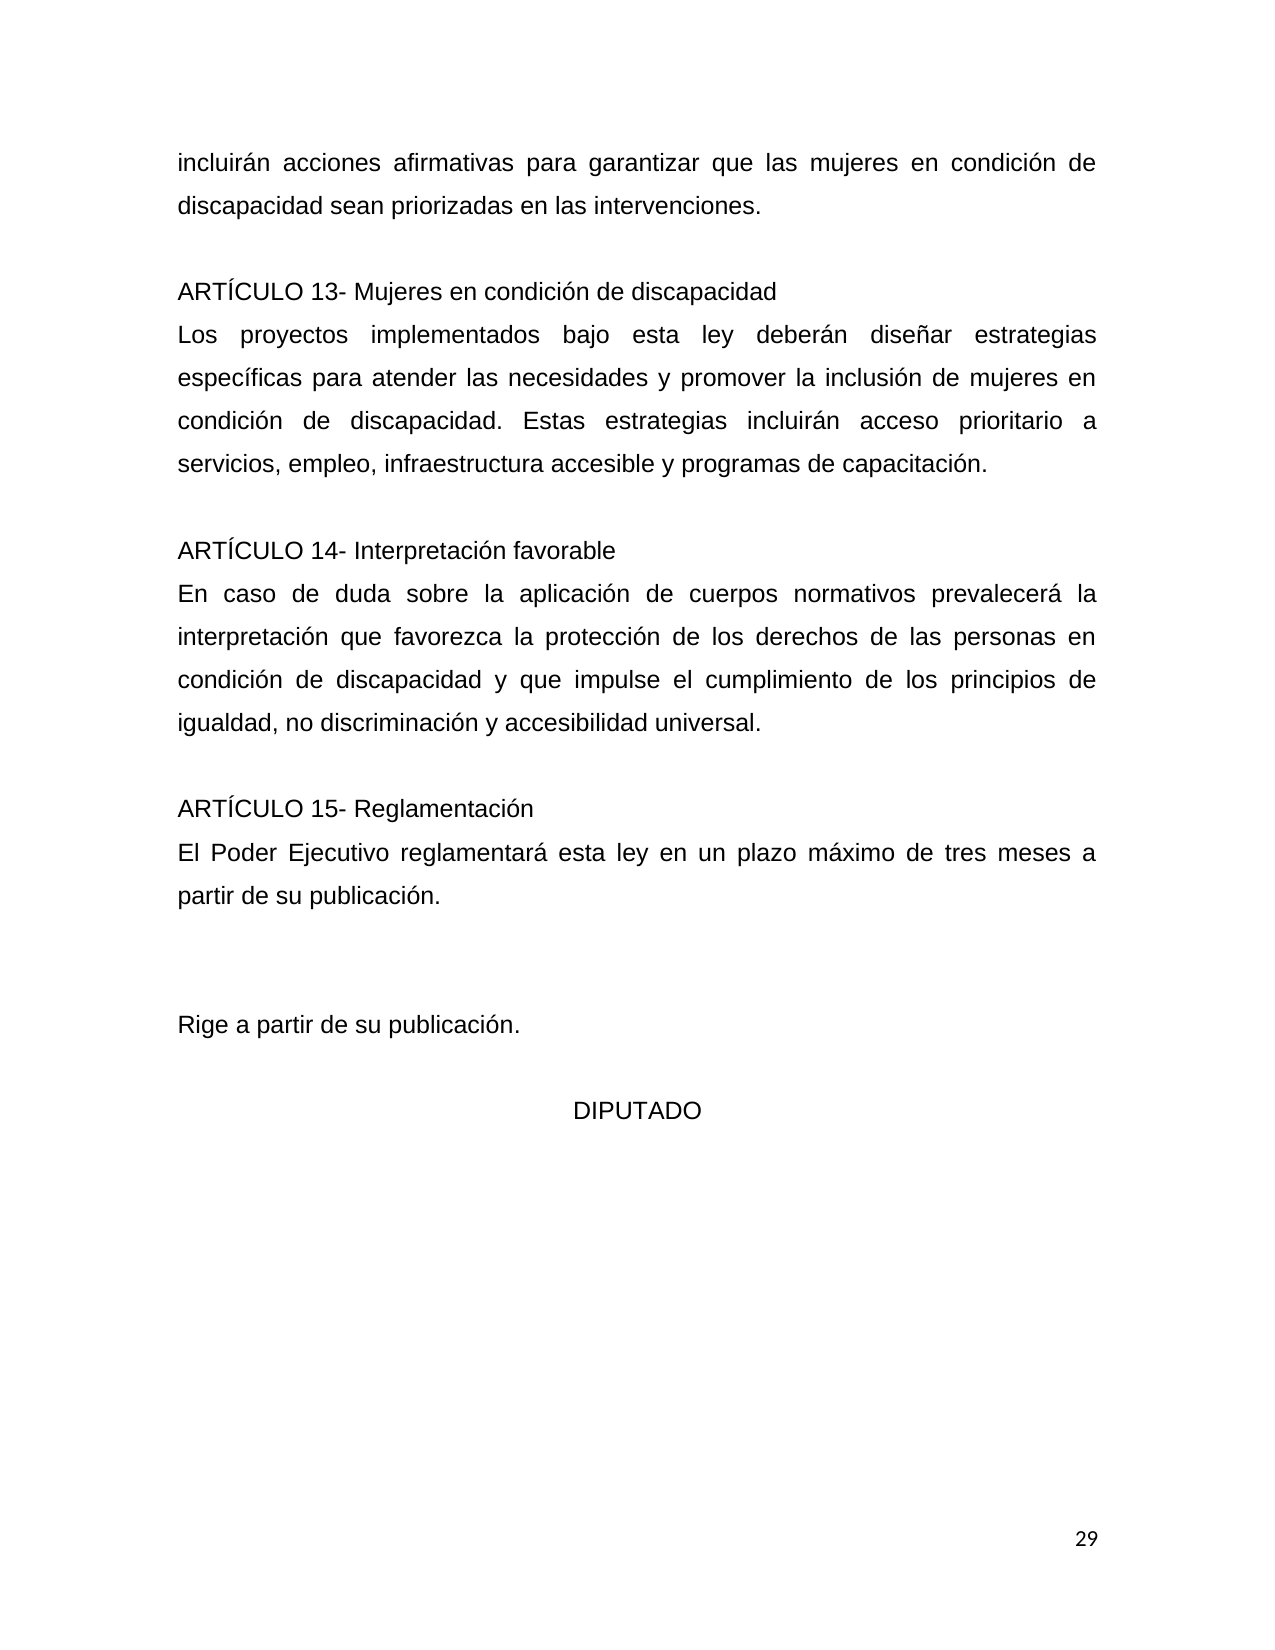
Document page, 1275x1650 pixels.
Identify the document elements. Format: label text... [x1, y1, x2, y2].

text En caso de duda sobre la aplicación de cuerpos normativos prevalecerá la interpretación que favorezca la protección de los derechos de las personas en condición de discapacidad y que impulse el cumplimiento de los principios de igualdad, no discriminación y accesibilidad universal. [177, 579, 1098, 737]
text DIPUTADO [177, 1096, 1098, 1125]
text Los proyectos implementados bajo esta ley deberán diseñar estrategias específicas para atender las necesidades y promover la inclusión de mujeres en condición de discapacidad. Estas estrategias incluirán acceso prioritario a servicios, empleo, infraestructura accesible y programas de capacitación. [177, 320, 1098, 478]
text Rige a partir de su publicación. [177, 1010, 1098, 1039]
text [177, 148, 1098, 219]
text El Poder Ejecutivo reglamentará esta ley en un plazo máximo de tres meses a partir de su publicación. [177, 838, 1098, 909]
text ARTÍCULO 13- Mujeres en condición de discapacidad [177, 277, 1098, 306]
text ARTÍCULO 14- Interpretación favorable [177, 536, 1098, 564]
text ARTÍCULO 15- Reglamentación [177, 794, 1098, 823]
